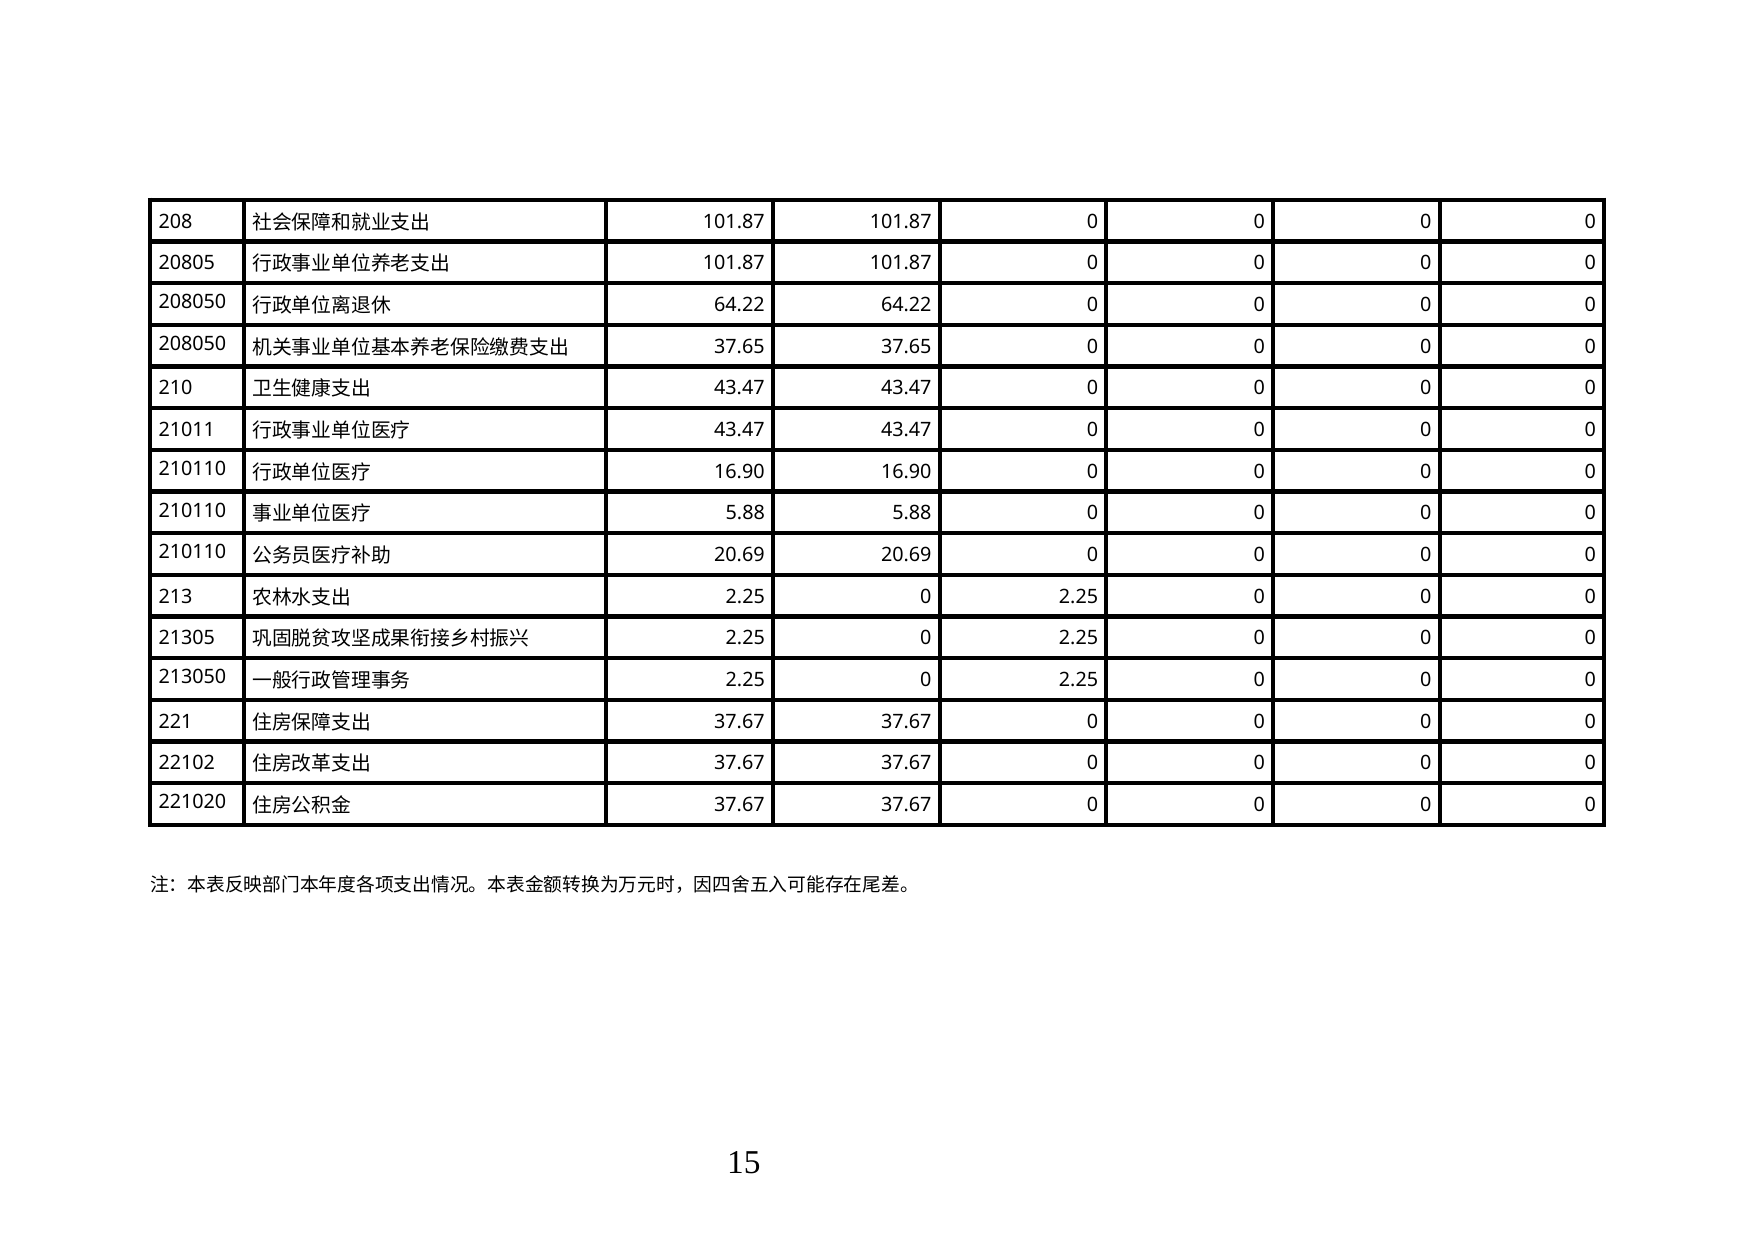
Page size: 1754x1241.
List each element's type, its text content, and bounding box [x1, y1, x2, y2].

table_cell 2.25 [942, 660, 1104, 698]
table_cell 5.88 [608, 494, 771, 531]
table_cell 37.67 [608, 785, 771, 823]
table_cell 0 [1442, 702, 1602, 739]
table_cell 64.22 [608, 285, 771, 323]
table_cell 0 [1108, 577, 1271, 614]
table_cell 0 [1108, 202, 1271, 239]
table_cell 0 [942, 327, 1104, 364]
table_cell 2210201 [152, 785, 242, 823]
table_cell 221 [152, 702, 242, 739]
table_cell 37.67 [775, 702, 938, 739]
table_cell 0 [1275, 410, 1438, 448]
table_cell 43.47 [775, 410, 938, 448]
table_cell 20805 [152, 244, 242, 281]
table_cell 0 [1108, 619, 1271, 656]
table_cell 行政事业单位养老支出 [246, 244, 604, 281]
table_cell 2.25 [608, 660, 771, 698]
table_cell 0 [942, 369, 1104, 406]
table_cell 101.87 [775, 244, 938, 281]
table_cell 37.67 [775, 744, 938, 781]
table_cell 农林水支出 [246, 577, 604, 614]
table_cell 37.65 [608, 327, 771, 364]
table_cell 0 [1108, 660, 1271, 698]
table_cell 37.67 [608, 744, 771, 781]
table_cell 2080501 [152, 285, 242, 323]
table_cell 0 [942, 285, 1104, 323]
table_cell 21305 [152, 619, 242, 656]
table_cell 0 [1108, 744, 1271, 781]
table_cell 0 [1275, 369, 1438, 406]
table_cell 0 [1108, 244, 1271, 281]
table_cell 0 [942, 202, 1104, 239]
table_cell 公务员医疗补助 [246, 535, 604, 573]
table_cell 0 [1108, 369, 1271, 406]
table_cell 213 [152, 577, 242, 614]
table_cell 22102 [152, 744, 242, 781]
table_cell 210 [152, 369, 242, 406]
table_cell 0 [942, 702, 1104, 739]
table_cell 0 [1442, 285, 1602, 323]
table_cell 0 [1275, 785, 1438, 823]
table_cell 2101101 [152, 452, 242, 489]
table_cell 行政单位医疗 [246, 452, 604, 489]
table_cell 64.22 [775, 285, 938, 323]
table_cell 0 [1442, 369, 1602, 406]
table_cell 2101103 [152, 535, 242, 573]
table_cell 0 [942, 744, 1104, 781]
table_cell 16.90 [608, 452, 771, 489]
table_cell 0 [942, 494, 1104, 531]
table_cell 2101102 [152, 494, 242, 531]
table_cell 机关事业单位基本养老保险缴费支出 [246, 327, 604, 364]
table_cell 0 [1275, 660, 1438, 698]
table_cell 37.65 [775, 327, 938, 364]
table_cell 巩固脱贫攻坚成果衔接乡村振兴 [246, 619, 604, 656]
table_cell 0 [1442, 577, 1602, 614]
table_cell 21011 [152, 410, 242, 448]
table_cell 0 [1442, 744, 1602, 781]
table_cell 2080505 [152, 327, 242, 364]
table_cell 5.88 [775, 494, 938, 531]
table_cell 0 [942, 785, 1104, 823]
table_cell 43.47 [608, 369, 771, 406]
table_cell 0 [1275, 285, 1438, 323]
table_cell 0 [1275, 619, 1438, 656]
table_cell 0 [775, 577, 938, 614]
table_cell 0 [1275, 494, 1438, 531]
table_cell 208 [152, 202, 242, 239]
table_cell 0 [1442, 619, 1602, 656]
table_cell 住房保障支出 [246, 702, 604, 739]
table_cell 0 [775, 619, 938, 656]
table_cell 0 [1442, 244, 1602, 281]
table_cell 0 [1108, 702, 1271, 739]
table_cell 住房改革支出 [246, 744, 604, 781]
table_cell 20.69 [775, 535, 938, 573]
table_cell 2.25 [942, 577, 1104, 614]
table_cell 0 [1442, 535, 1602, 573]
table_cell 43.47 [775, 369, 938, 406]
table_cell 0 [942, 535, 1104, 573]
table_cell 20.69 [608, 535, 771, 573]
table_cell 事业单位医疗 [246, 494, 604, 531]
table_cell 0 [1442, 327, 1602, 364]
table_cell 0 [1108, 327, 1271, 364]
table_cell 0 [1275, 244, 1438, 281]
table_cell 0 [1442, 785, 1602, 823]
table_cell 0 [1275, 535, 1438, 573]
table_cell 0 [1108, 285, 1271, 323]
table_cell 2.25 [608, 619, 771, 656]
table_cell 2.25 [942, 619, 1104, 656]
table_cell 0 [942, 410, 1104, 448]
table_cell 行政单位离退休 [246, 285, 604, 323]
table_cell 0 [1275, 744, 1438, 781]
table_cell 37.67 [608, 702, 771, 739]
table_cell 0 [1108, 535, 1271, 573]
table_cell 0 [1275, 327, 1438, 364]
table_cell 0 [1442, 452, 1602, 489]
table_cell 0 [1275, 452, 1438, 489]
table_cell 2.25 [608, 577, 771, 614]
table_cell 一般行政管理事务 [246, 660, 604, 698]
table_cell 社会保障和就业支出 [246, 202, 604, 239]
table_cell 0 [1442, 660, 1602, 698]
table_cell 43.47 [608, 410, 771, 448]
table_cell 101.87 [608, 244, 771, 281]
table_cell 0 [1108, 410, 1271, 448]
table_cell 住房公积金 [246, 785, 604, 823]
table_cell 2130502 [152, 660, 242, 698]
table_cell 卫生健康支出 [246, 369, 604, 406]
table_cell 101.87 [608, 202, 771, 239]
text 注：本表反映部门本年度各项支出情况。本表金额转换为万元时，因四舍五入可能存在尾差。 [150, 867, 1604, 900]
table_cell 0 [942, 452, 1104, 489]
table_cell 0 [1108, 494, 1271, 531]
table_cell 101.87 [775, 202, 938, 239]
table_cell 0 [1442, 410, 1602, 448]
table_cell 0 [775, 660, 938, 698]
table_cell 0 [1108, 785, 1271, 823]
table_cell 0 [1275, 577, 1438, 614]
table_cell 0 [1108, 452, 1271, 489]
table_cell 37.67 [775, 785, 938, 823]
table_cell 0 [1442, 494, 1602, 531]
table_cell 0 [1275, 202, 1438, 239]
table_cell 0 [942, 244, 1104, 281]
table_cell 行政事业单位医疗 [246, 410, 604, 448]
table_cell 16.90 [775, 452, 938, 489]
table_cell 0 [1442, 202, 1602, 239]
table_cell 0 [1275, 702, 1438, 739]
